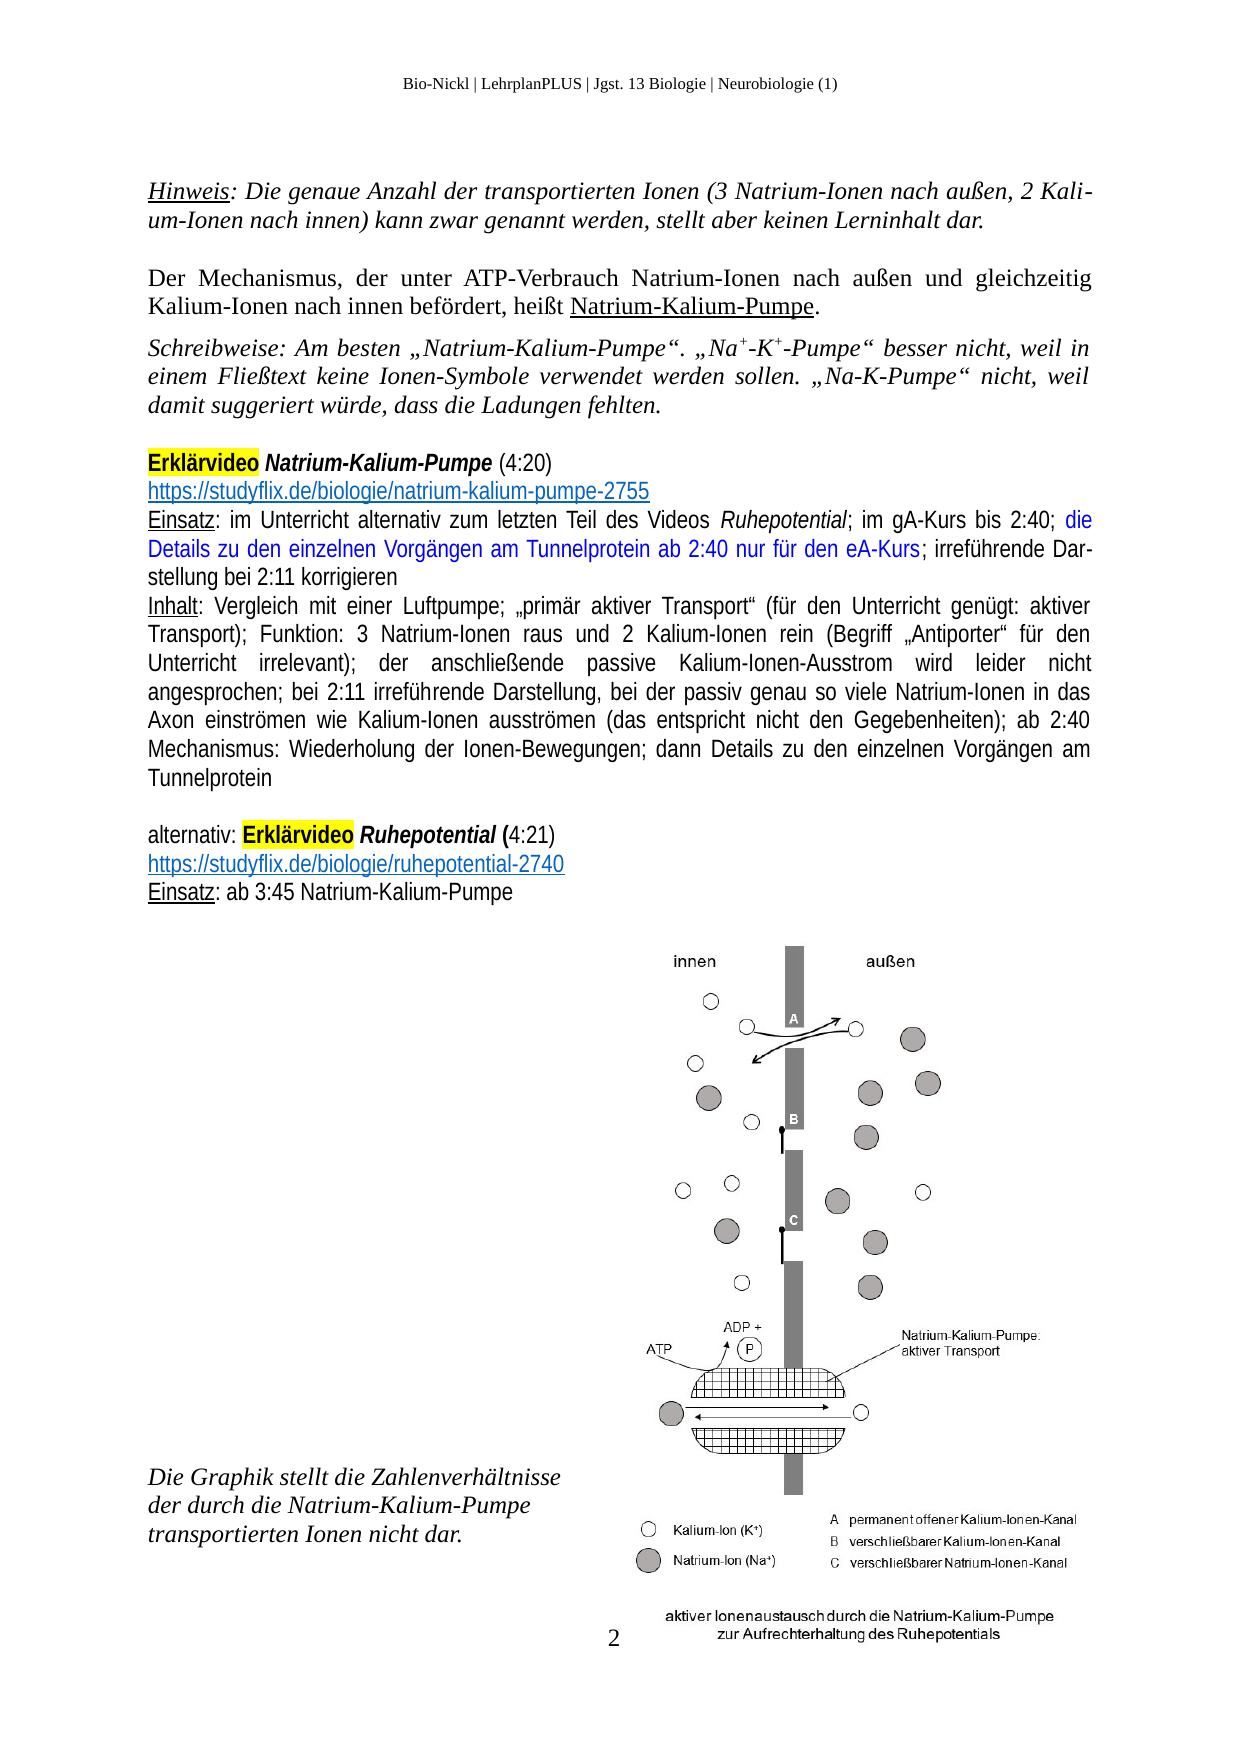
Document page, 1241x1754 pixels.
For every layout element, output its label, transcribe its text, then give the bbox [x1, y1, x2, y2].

text Erklärvideo Natrium-Kalium-Pumpe (4:20) [259, 448, 1093, 476]
text Inhalt: Vergleich mit einer Luftpumpe; „primär aktiver Transport“ (für den Unterricht genügt: aktiver Transport); Funktion: 3 Natrium-Ionen raus und 2 Kalium-Ionen rein (Begriff „Antiporter“ für den Unterricht irrelevant); der anschließende passive Kalium-Ionen-Ausstrom wird leider nicht angesprochen; bei 2:11 irreführende Darstellung, bei der passiv genau so viele Natrium-Ionen in das Axon einströmen wie Kalium-Ionen ausströmen (das entspricht nicht den Gegebenheiten); ab 2:40 Mechanismus: Wiederholung der Ionen-Bewegungen; dann Details zu den einzelnen Vorgängen am Tunnelprotein [148, 591, 1093, 791]
text der durch die Natrium-Kalium-Pumpe transportierten Ionen nicht dar. [148, 1491, 620, 1548]
text alternativ: Erklärvideo Ruhepotential (4:21) [148, 820, 242, 849]
picture [620, 935, 1093, 1647]
text Die Graphik stellt die Zahlenverhältnisse [148, 1462, 620, 1491]
text Einsatz: ab 3:45 Natrium-Kalium-Pumpe [148, 877, 1093, 906]
text https://studyflix.de/biologie/ruhepotential-2740 [148, 849, 1093, 877]
text Einsatz: im Unterricht alternativ zum letzten Teil des Videos Ruhepotential; im gA-Kurs bis 2:40; die Details zu den einzelnen Vorgängen am Tunnelprotein ab 2:40 nur für den eA-Kurs; irreführende Darstellung bei 2:11 korrigieren [148, 505, 1093, 591]
text https://studyflix.de/biologie/natrium-kalium-pumpe-2755 [148, 476, 1093, 505]
text Der Mechanismus, der unter ATP-Verbrauch Natrium-Ionen nach außen und gleichzeitig Kalium-Ionen nach innen befördert, heißt Natrium-Kalium-Pumpe. [148, 263, 1093, 320]
text Schreibweise: Am besten „Natrium-Kalium-Pumpe“. „Na+-K+-Pumpe“ besser nicht, weil in einem Fließtext keine Ionen-Symbole verwendet werden sollen. „Na-K-Pumpe“ nicht, weil damit suggeriert würde, dass die Ladungen fehlten. [148, 333, 1093, 419]
text alternativ: Erklärvideo Ruhepotential (4:21) [354, 820, 1093, 849]
text Hinweis: Die genaue Anzahl der transportierten Ionen (3 Natrium-Ionen nach außen, 2 Kalium-Ionen nach innen) kann zwar genannt werden, stellt aber keinen Lerninhalt dar. [148, 176, 1093, 234]
